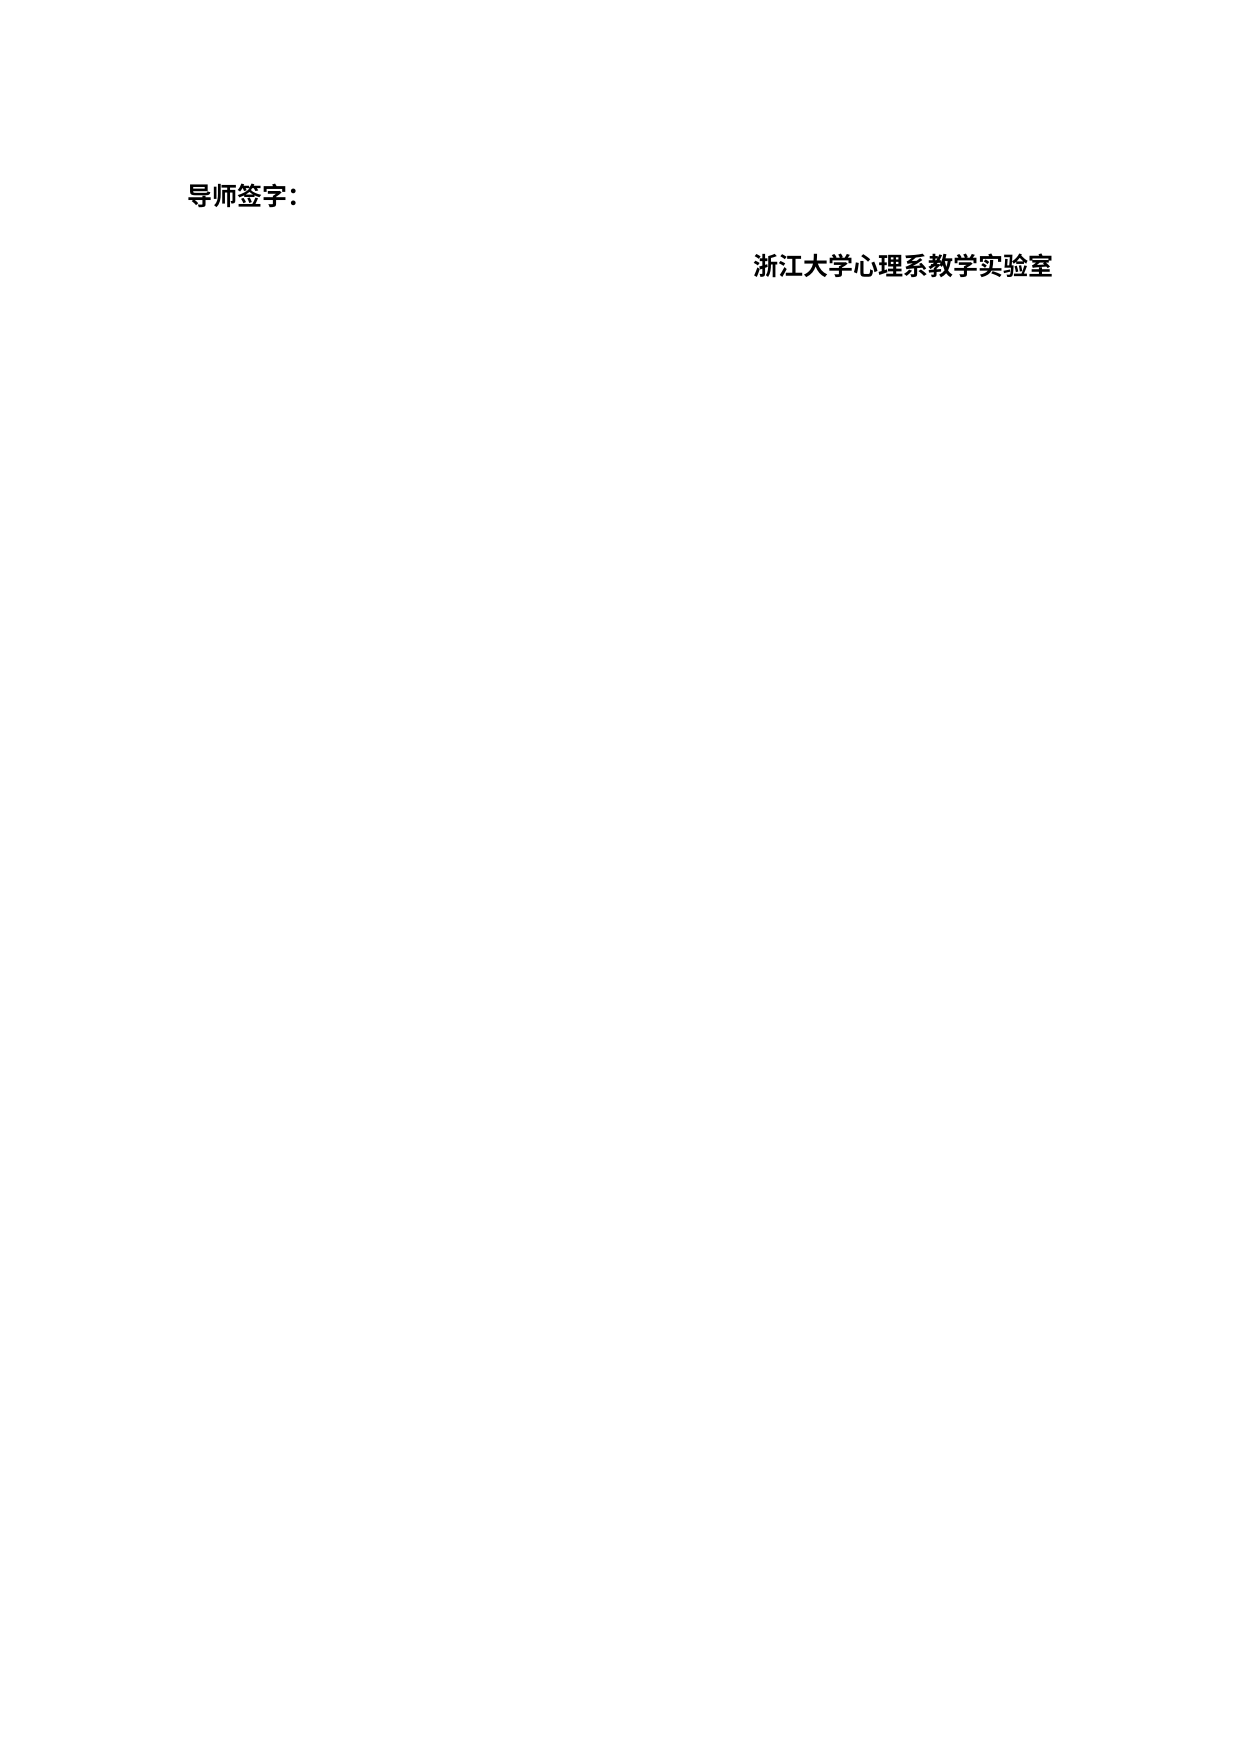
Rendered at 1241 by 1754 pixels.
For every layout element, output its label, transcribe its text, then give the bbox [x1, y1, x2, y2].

text 导师签字： [187, 162, 1053, 227]
text 浙江大学心理系教学实验室 [187, 232, 1053, 297]
